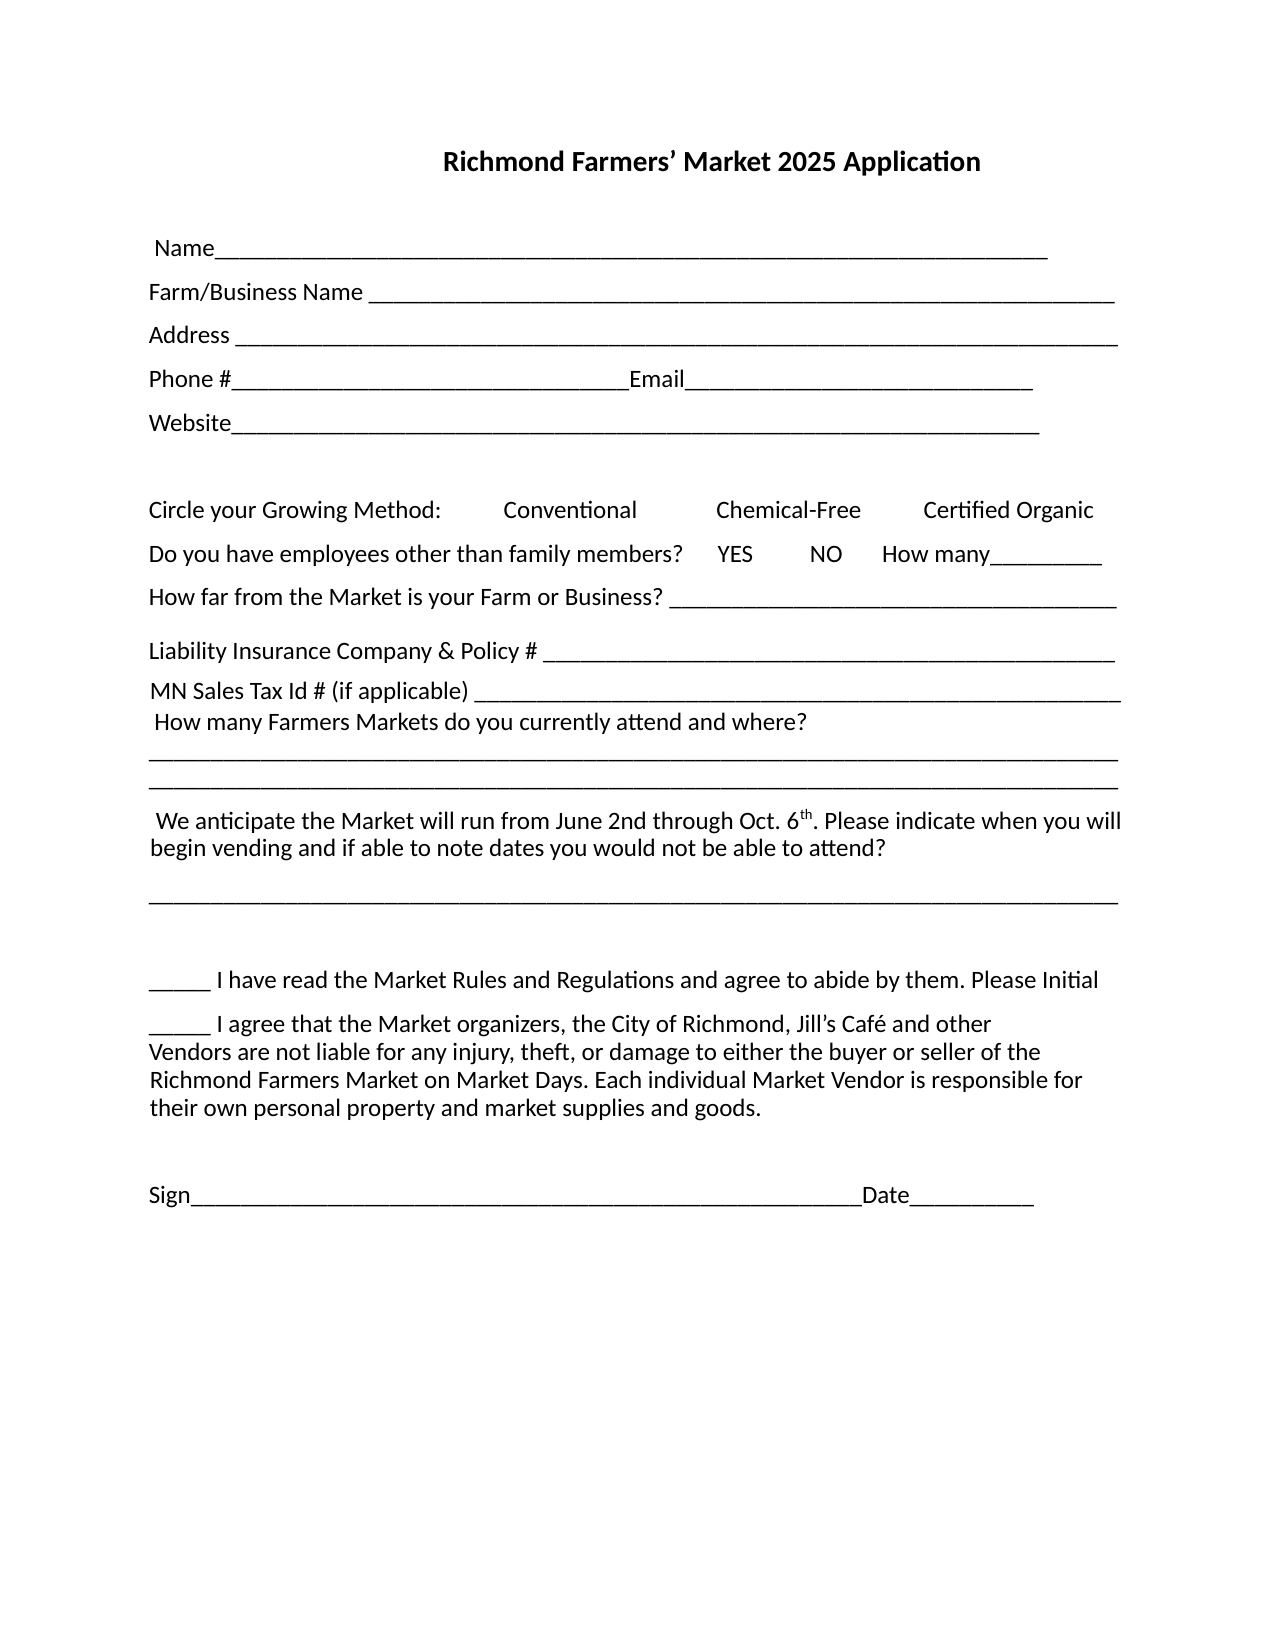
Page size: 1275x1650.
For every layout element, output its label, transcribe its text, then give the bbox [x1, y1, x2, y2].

text Address _______________________________________________________________________ [148, 321, 1125, 349]
text ______________________________________________________________________________ [148, 879, 1125, 907]
text Circle your Growing Method: Conventional Chemical-Free Certified Organic [148, 496, 1125, 524]
text Liability Insurance Company & Policy # ______________________________________________ MN Sales Tax Id # (if applicable) ____________________________________________________ [148, 627, 1125, 708]
text _____ I have read the Market Rules and Regulations and agree to abide by them. Please Initial [148, 966, 1125, 994]
text Do you have employees other than family members? YES NO How many_________ [148, 539, 1125, 568]
text Name___________________________________________________________________ [148, 234, 1125, 262]
text Website_________________________________________________________________ [148, 409, 1125, 437]
text How far from the Market is your Farm or Business? ____________________________________ [148, 583, 1125, 611]
text Vendors are not liable for any injury, theft, or damage to either the buyer or seller of the Richmond Farmers Market on Market Days. Each individual Market Vendor is responsible for their own personal property and market supplies and goods. [148, 1038, 1125, 1122]
text Sign______________________________________________________Date__________ [148, 1181, 1125, 1209]
text Phone #________________________________Email____________________________ [148, 365, 1125, 393]
text _____ I agree that the Market organizers, the City of Richmond, Jill’s Café and other [148, 1010, 1125, 1038]
text Farm/Business Name ____________________________________________________________ [148, 278, 1125, 306]
text ______________________________________________________________________________ [148, 764, 1125, 792]
text Richmond Farmers’ Market 2025 Application [299, 150, 1125, 177]
text How many Farmers Markets do you currently attend and where? [148, 708, 1125, 736]
text ______________________________________________________________________________ [148, 736, 1125, 764]
text We anticipate the Market will run from June 2nd through Oct. 6th. Please indicate when you will begin vending and if able to note dates you would not be able to attend? [150, 808, 1125, 862]
